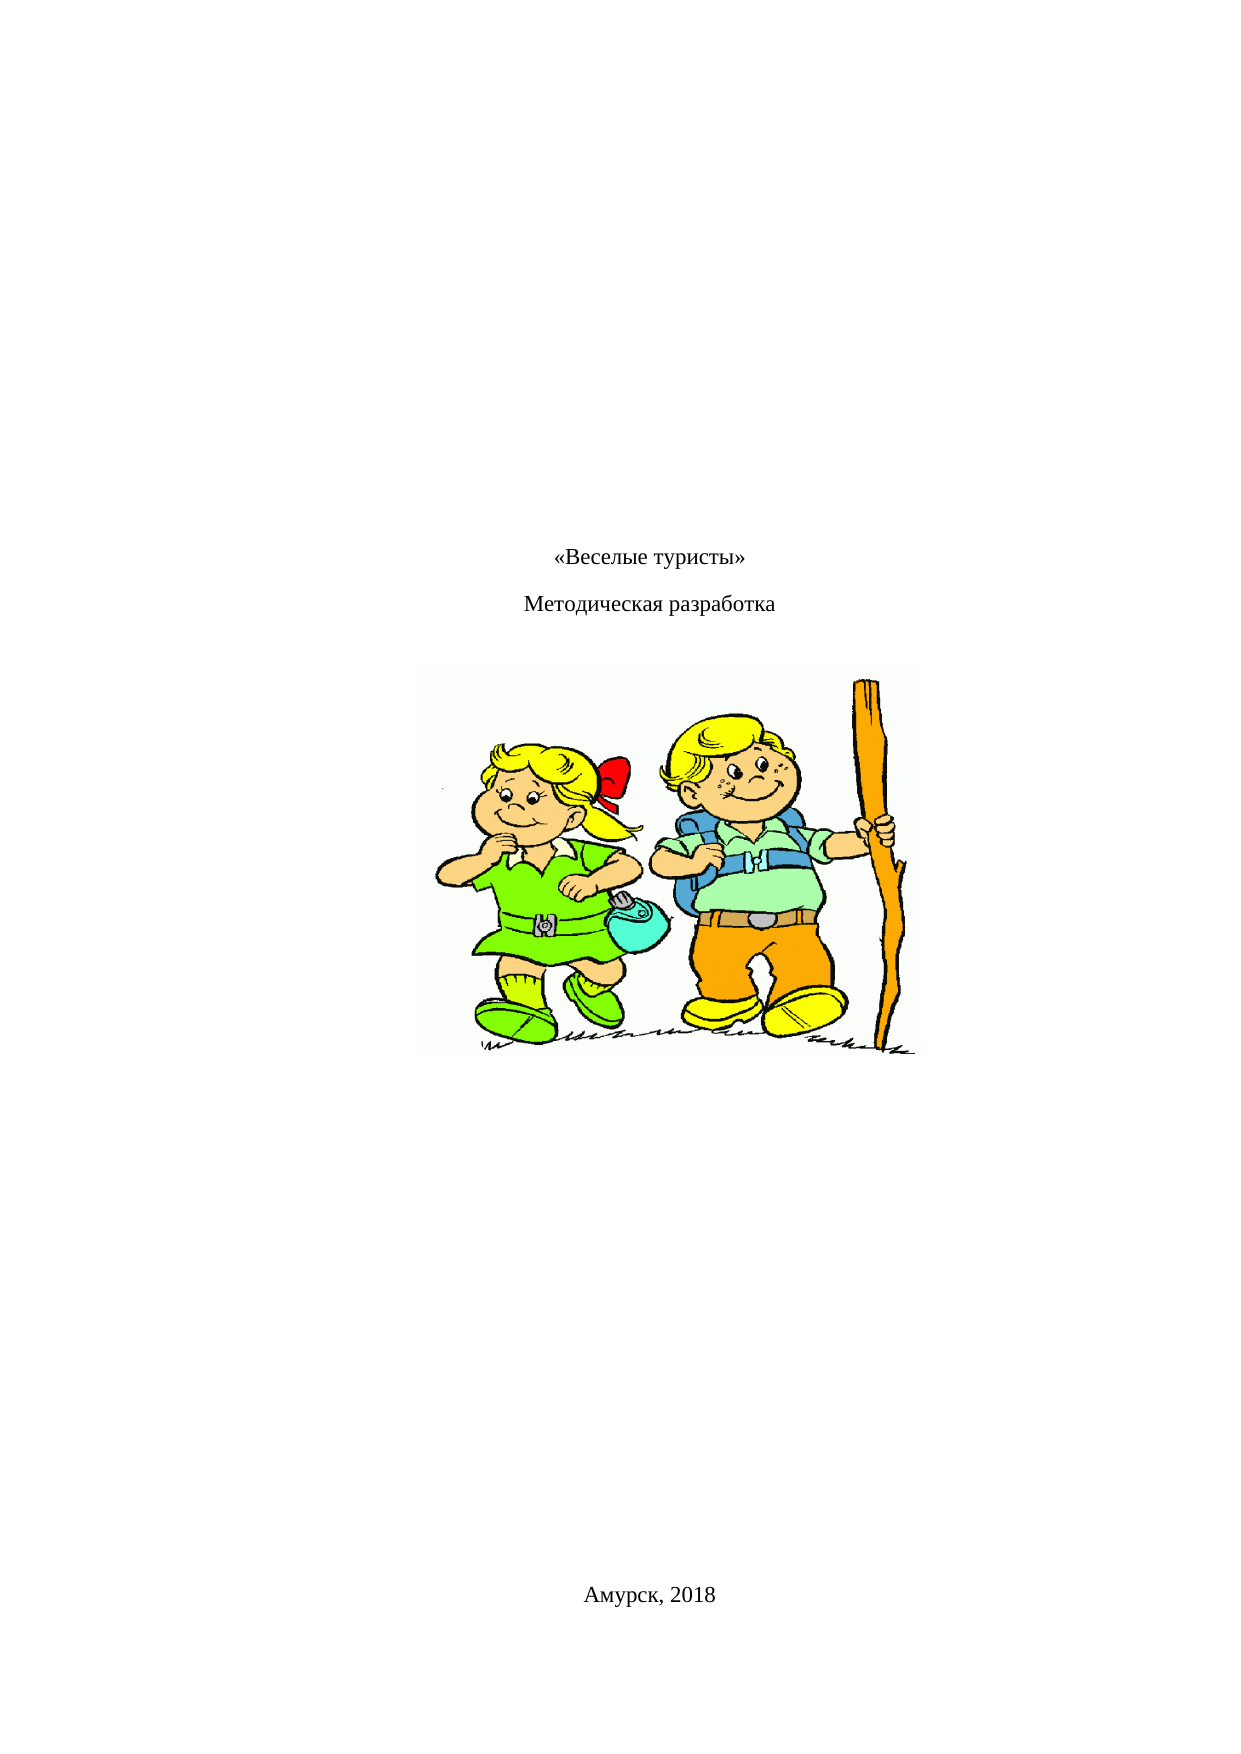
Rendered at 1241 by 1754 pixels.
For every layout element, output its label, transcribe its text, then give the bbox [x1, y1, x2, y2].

text Амурск, 2018 [118, 1581, 1181, 1607]
text Методическая разработка [118, 590, 1181, 616]
text «Веселые туристы» [118, 543, 1181, 569]
picture [416, 670, 921, 1054]
